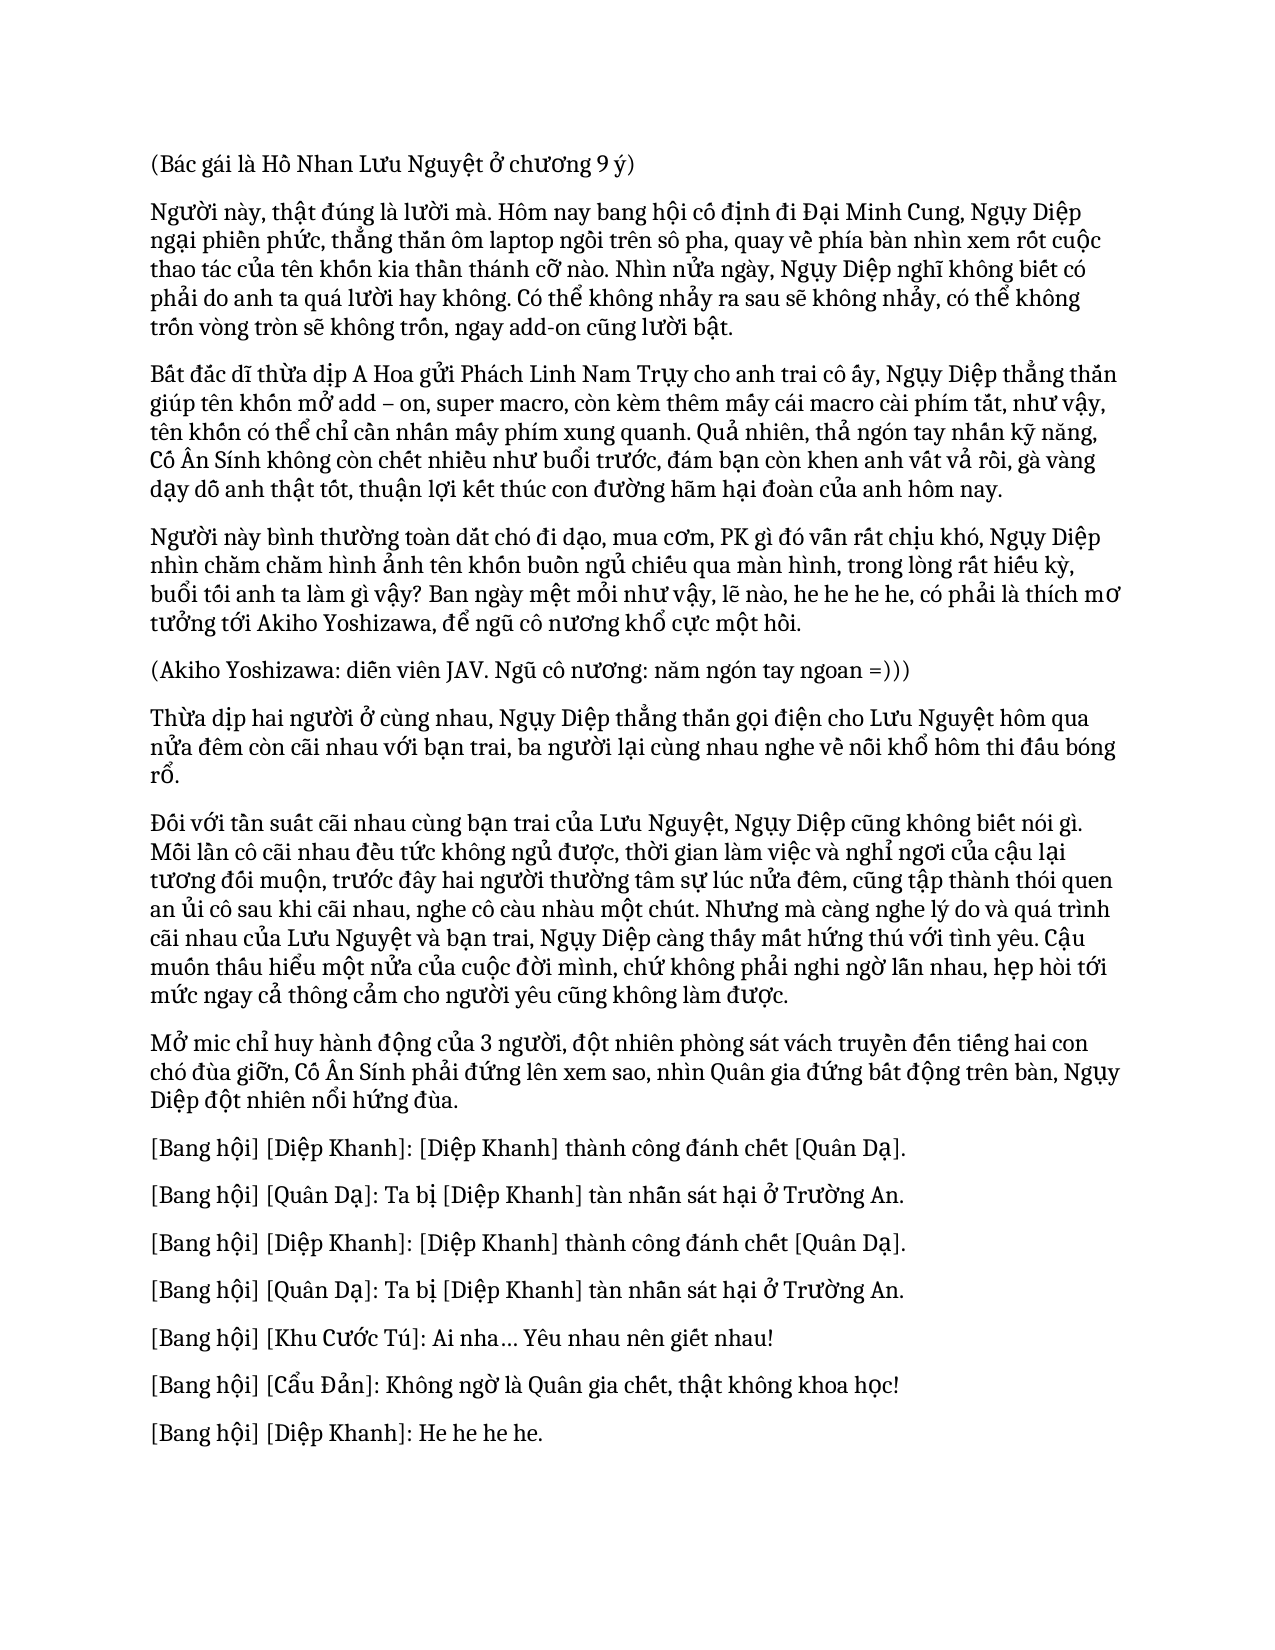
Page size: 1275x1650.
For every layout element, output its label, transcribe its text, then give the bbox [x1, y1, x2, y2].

text [Bang hội] [Diệp Khanh]: [Diệp Khanh] thành công đánh chết [Quân Dạ]. [150, 1229, 1125, 1257]
text Bất đắc dĩ thừa dịp A Hoa gửi Phách Linh Nam Trụy cho anh trai cô ấy, Ngụy Diệp thẳng thắn giúp tên khốn mở add – on, super macro, còn kèm thêm mấy cái macro cài phím tắt, như vậy, tên khốn có thể chỉ cần nhấn mấy phím xung quanh. Quả nhiên, thả ngón tay nhấn kỹ năng, Cố Ân Sính không còn chết nhiều như buổi trước, đám bạn còn khen anh vất vả rồi, gà vàng dạy dỗ anh thật tốt, thuận lợi kết thúc con đường hãm hại đoàn của anh hôm nay. [150, 360, 1125, 504]
text (Bác gái là Hồ Nhan Lưu Nguyệt ở chương 9 ý) [150, 150, 1125, 179]
text [Bang hội] [Diệp Khanh]: He he he he. [150, 1419, 1125, 1447]
text Thừa dịp hai người ở cùng nhau, Ngụy Diệp thẳng thắn gọi điện cho Lưu Nguyệt hôm qua nửa đêm còn cãi nhau với bạn trai, ba người lại cùng nhau nghe về nỗi khổ hôm thi đấu bóng rổ. [150, 704, 1125, 790]
text Đối với tần suất cãi nhau cùng bạn trai của Lưu Nguyệt, Ngụy Diệp cũng không biết nói gì. Mỗi lần cô cãi nhau đều tức không ngủ được, thời gian làm việc và nghỉ ngơi của cậu lại tương đối muộn, trước đây hai người thường tâm sự lúc nửa đêm, cũng tập thành thói quen an ủi cô sau khi cãi nhau, nghe cô càu nhàu một chút. Nhưng mà càng nghe lý do và quá trình cãi nhau của Lưu Nguyệt và bạn trai, Ngụy Diệp càng thấy mất hứng thú với tình yêu. Cậu muốn thấu hiểu một nửa của cuộc đời mình, chứ không phải nghi ngờ lẫn nhau, hẹp hòi tới mức ngay cả thông cảm cho người yêu cũng không làm được. [150, 809, 1125, 1010]
text [Bang hội] [Cẩu Đản]: Không ngờ là Quân gia chết, thật không khoa học! [150, 1371, 1125, 1400]
text [Bang hội] [Diệp Khanh]: [Diệp Khanh] thành công đánh chết [Quân Dạ]. [150, 1134, 1125, 1162]
text [Bang hội] [Khu Cước Tú]: Ai nha… Yêu nhau nên giết nhau! [150, 1324, 1125, 1352]
text Người này bình thường toàn dắt chó đi dạo, mua cơm, PK gì đó vẫn rất chịu khó, Ngụy Diệp nhìn chằm chằm hình ảnh tên khốn buồn ngủ chiếu qua màn hình, trong lòng rất hiếu kỳ, buổi tối anh ta làm gì vậy? Ban ngày mệt mỏi như vậy, lẽ nào, he he he he, có phải là thích mơ tưởng tới Akiho Yoshizawa, để ngũ cô nương khổ cực một hồi. [150, 522, 1125, 637]
text Người này, thật đúng là lười mà. Hôm nay bang hội cố định đi Đại Minh Cung, Ngụy Diệp ngại phiền phức, thẳng thắn ôm laptop ngồi trên sô pha, quay về phía bàn nhìn xem rốt cuộc thao tác của tên khốn kia thần thánh cỡ nào. Nhìn nửa ngày, Ngụy Diệp nghĩ không biết có phải do anh ta quá lười hay không. Có thể không nhảy ra sau sẽ không nhảy, có thể không trốn vòng tròn sẽ không trốn, ngay add-on cũng lười bật. [150, 197, 1125, 341]
text (Akiho Yoshizawa: diễn viên JAV. Ngũ cô nương: năm ngón tay ngoan =))) [150, 656, 1125, 685]
text [Bang hội] [Quân Dạ]: Ta bị [Diệp Khanh] tàn nhẫn sát hại ở Trường An. [150, 1181, 1125, 1210]
text Mở mic chỉ huy hành động của 3 người, đột nhiên phòng sát vách truyền đến tiếng hai con chó đùa giỡn, Cố Ân Sính phải đứng lên xem sao, nhìn Quân gia đứng bất động trên bàn, Ngụy Diệp đột nhiên nổi hứng đùa. [150, 1029, 1125, 1115]
text [Bang hội] [Quân Dạ]: Ta bị [Diệp Khanh] tàn nhẫn sát hại ở Trường An. [150, 1276, 1125, 1305]
